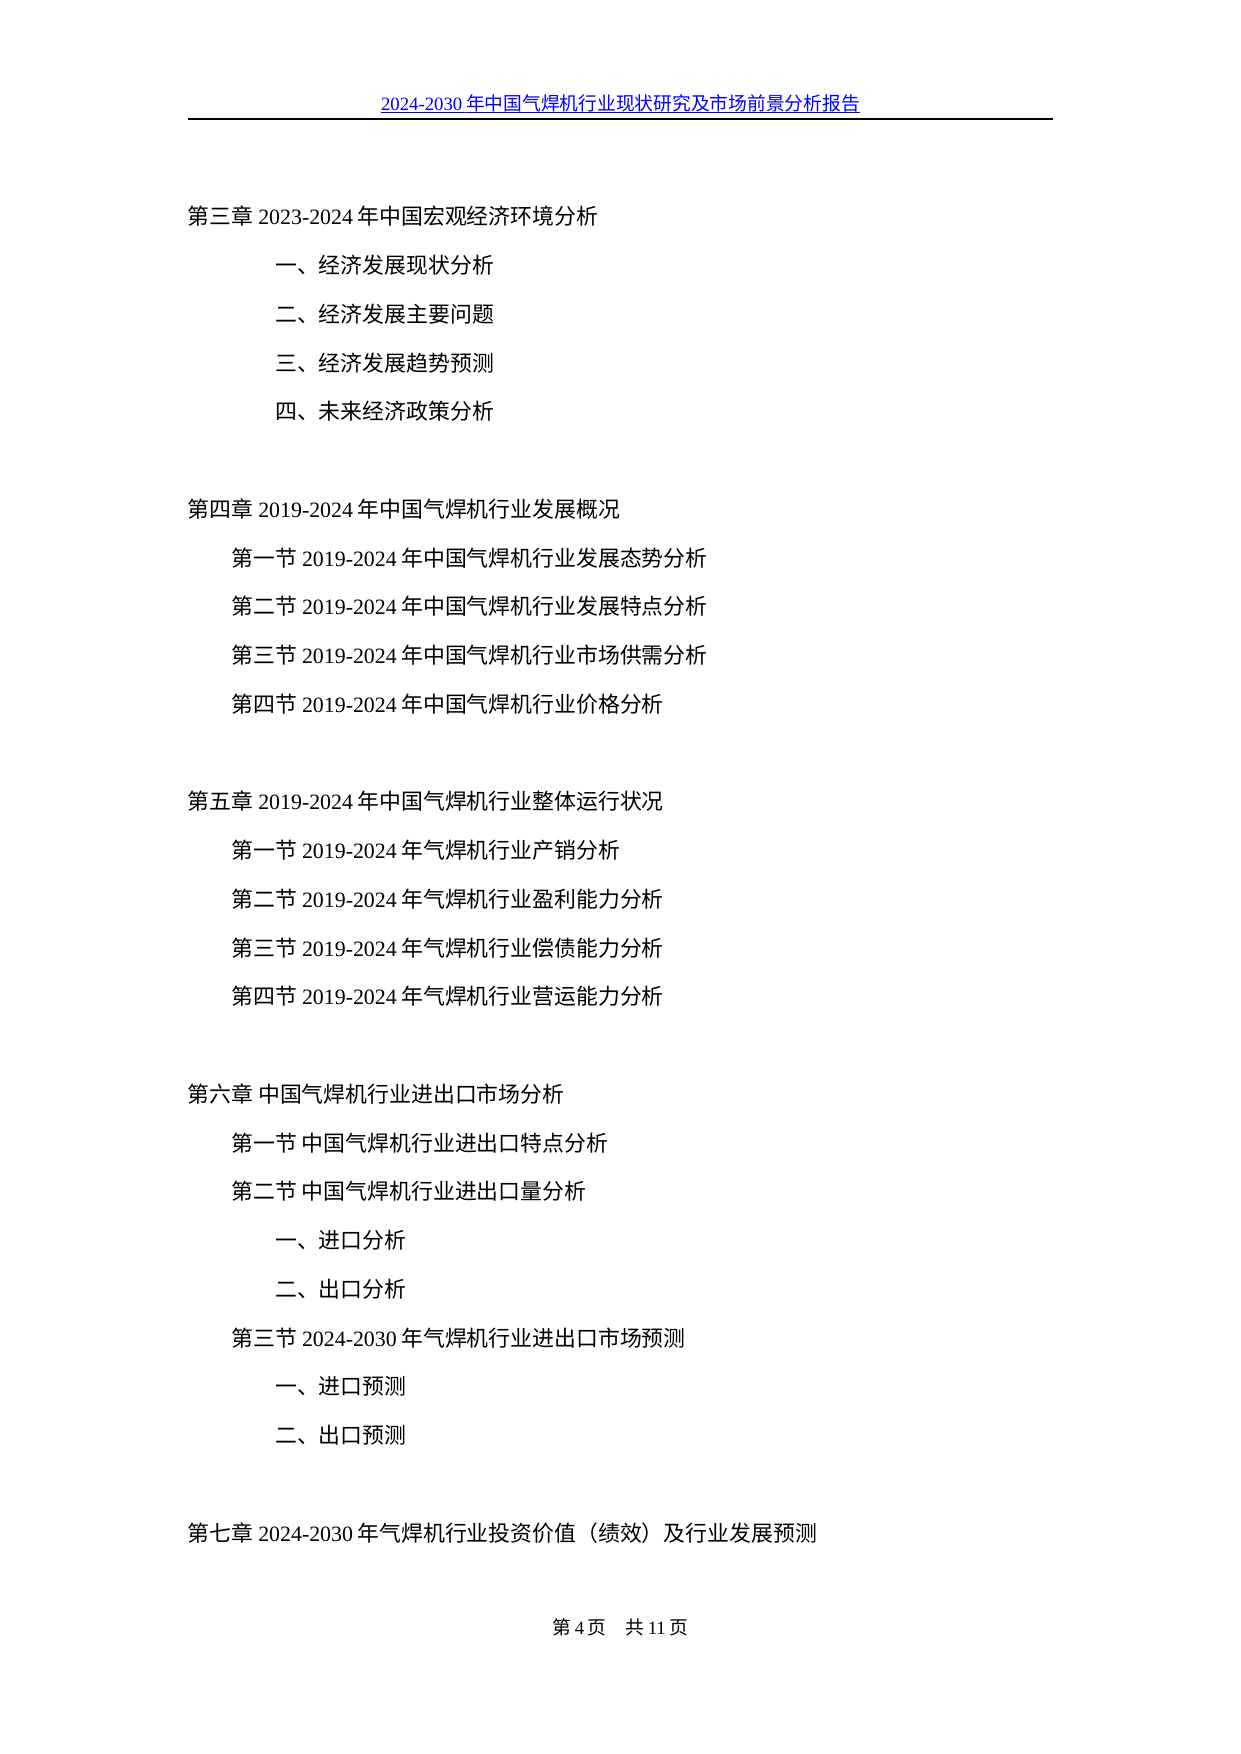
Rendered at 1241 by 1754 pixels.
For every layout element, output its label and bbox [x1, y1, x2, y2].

text [187, 150, 1053, 1548]
